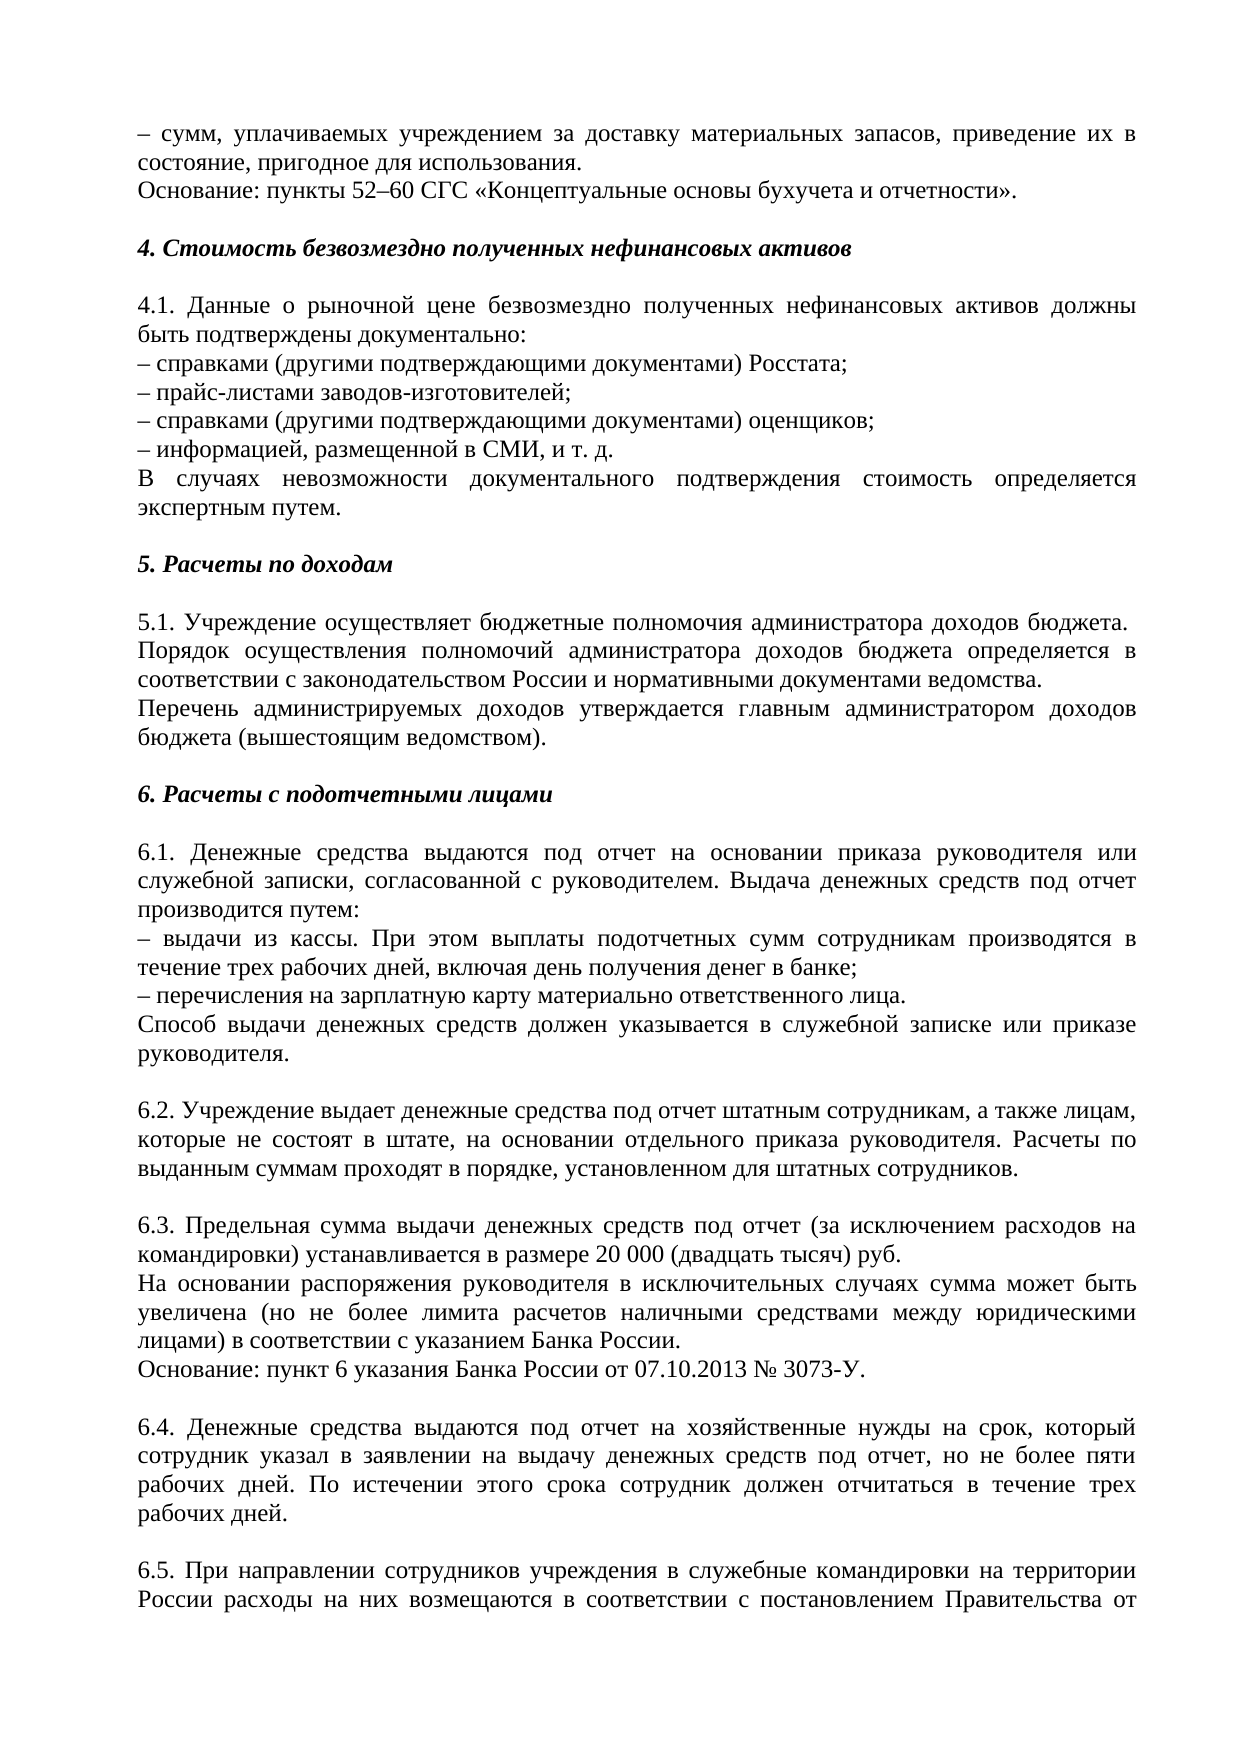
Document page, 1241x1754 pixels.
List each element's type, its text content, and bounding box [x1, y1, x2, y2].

text Способ выдачи денежных средств должен указывается в служебной записке или приказе руководителя. [137, 1009, 1137, 1067]
text – перечисления на зарплатную карту материально ответственного лица. [137, 981, 1137, 1009]
text – справками (другими подтверждающими документами) Росстата; [137, 348, 1137, 377]
text 4. Стоимость безвозмездно полученных нефинансовых активов [137, 233, 1137, 262]
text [137, 1556, 1137, 1613]
text – справками (другими подтверждающими документами) оценщиков; [137, 406, 1137, 434]
text 6.4. Денежные средства выдаются под отчет на хозяйственные нужды на срок, который сотрудник указал в заявлении на выдачу денежных средств под отчет, но не более пяти рабочих дней. По истечении этого срока сотрудник должен отчитаться в течение трех рабочих дней. [137, 1412, 1137, 1527]
text 6.3. Предельная сумма выдачи денежных средств под отчет (за исключением расходов на командировки) устанавливается в размере 20 000 (двадцать тысяч) руб. [137, 1211, 1137, 1268]
text Основание: пункты 52–60 СГС «Концептуальные основы бухучета и отчетности». [137, 176, 1137, 204]
text 6.1. Денежные средства выдаются под отчет на основании приказа руководителя или служебной записки, согласованной с руководителем. Выдача денежных средств под отчет производится путем: [137, 837, 1137, 923]
text 5. Расчеты по доходам [137, 549, 1137, 578]
text 4.1. Данные о рыночной цене безвозмездно полученных нефинансовых активов должны быть подтверждены документально: [137, 291, 1137, 348]
text Основание: пункт 6 указания Банка России от 07.10.2013 № 3073-У. [137, 1354, 1137, 1383]
text 6.2. Учреждение выдает денежные средства под отчет штатным сотрудникам, а также лицам, которые не состоят в штате, на основании отдельного приказа руководителя. Расчеты по выданным суммам проходят в порядке, установленном для штатных сотрудников. [137, 1096, 1137, 1182]
text Перечень администрируемых доходов утверждается главным администратором доходов бюджета (вышестоящим ведомством). [137, 693, 1137, 751]
text 5.1. Учреждение осуществляет бюджетные полномочия администратора доходов бюджета. Порядок осуществления полномочий администратора доходов бюджета определяется в соответствии с законодательством России и нормативными документами ведомства. [137, 607, 1137, 693]
text – сумм, уплачиваемых учреждением за доставку материальных запасов, приведение их в состояние, пригодное для использования. [137, 118, 1137, 176]
text – выдачи из кассы. При этом выплаты подотчетных сумм сотрудникам производятся в течение трех рабочих дней, включая день получения денег в банке; [137, 923, 1137, 981]
text – прайс-листами заводов-изготовителей; [137, 377, 1137, 406]
text 6. Расчеты с подотчетными лицами [137, 779, 1137, 808]
text – информацией, размещенной в СМИ, и т. д. [137, 434, 1137, 463]
text В случаях невозможности документального подтверждения стоимость определяется экспертным путем. [137, 463, 1137, 521]
text На основании распоряжения руководителя в исключительных случаях сумма может быть увеличена (но не более лимита расчетов наличными средствами между юридическими лицами) в соответствии с указанием Банка России. [137, 1268, 1137, 1354]
